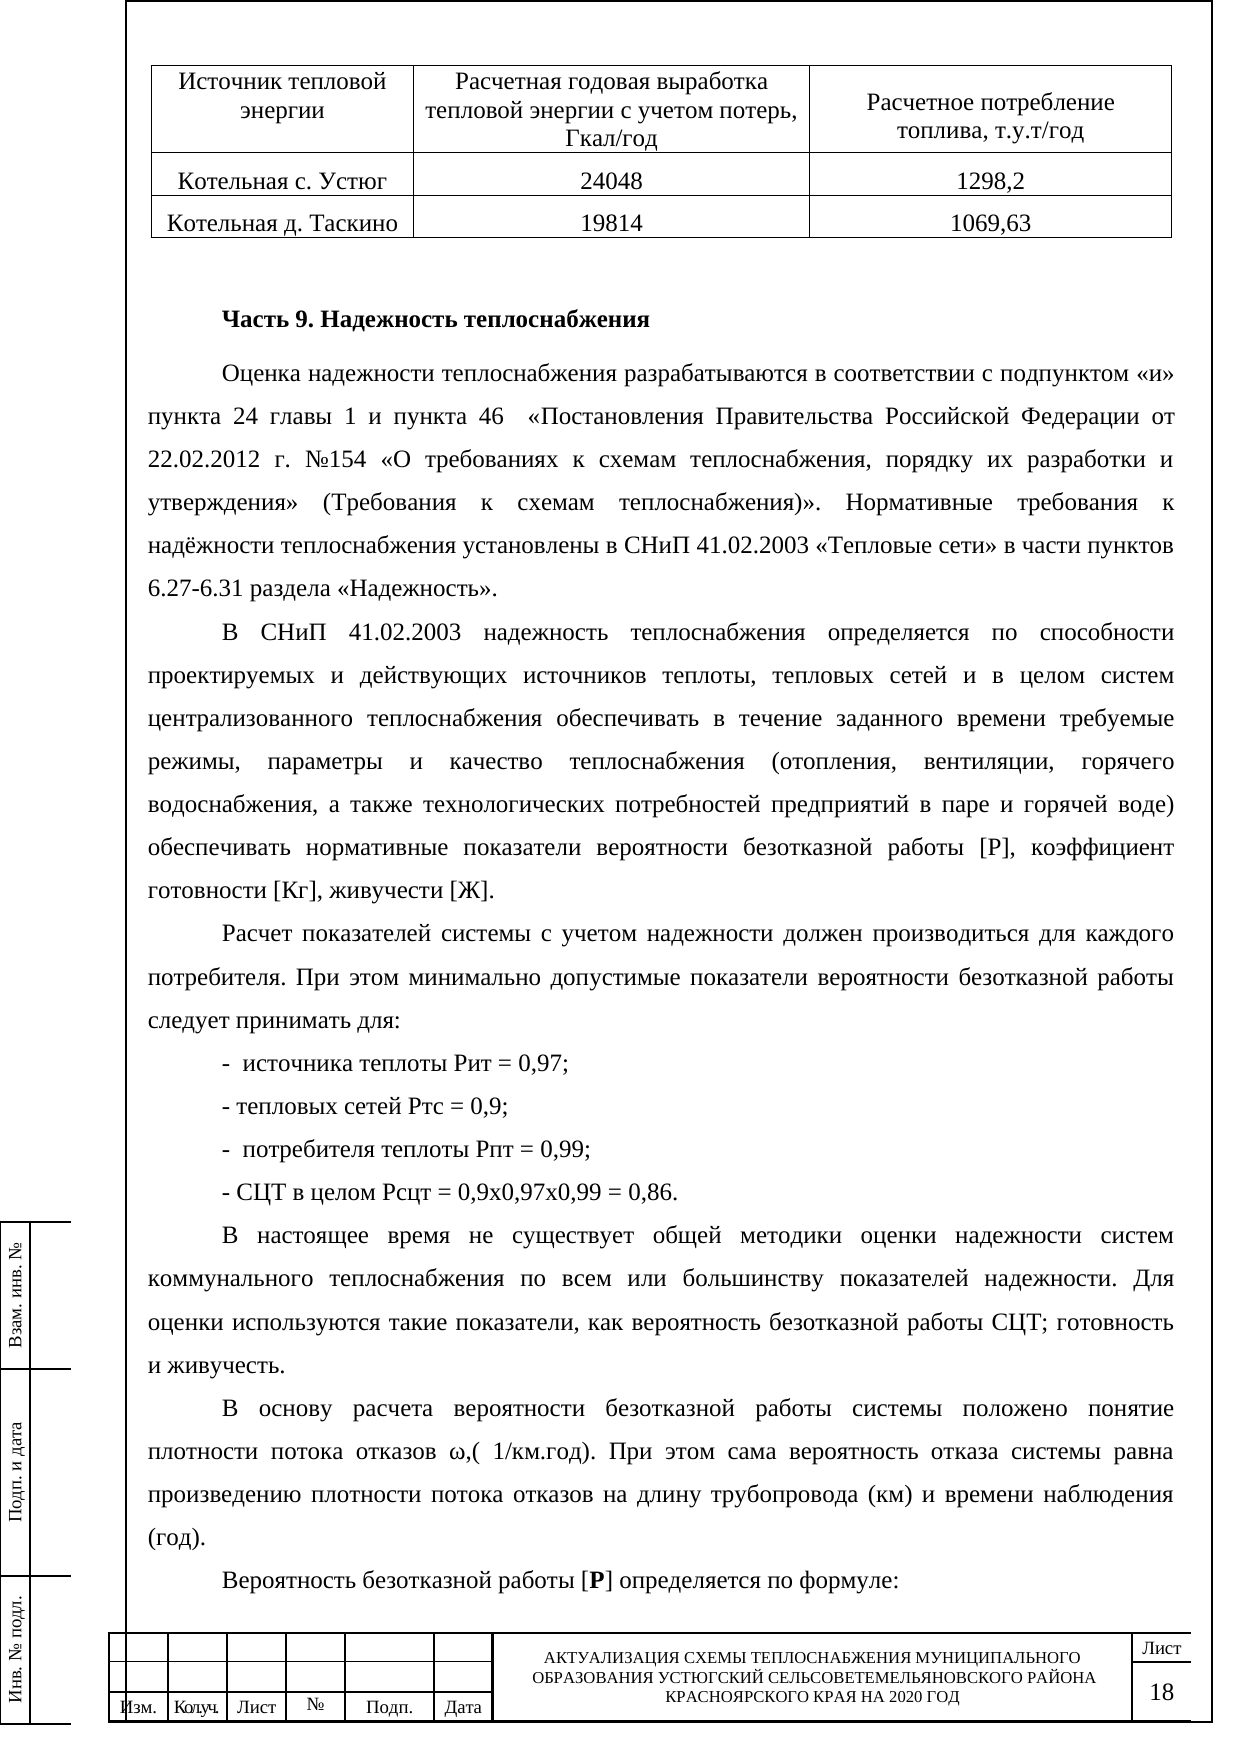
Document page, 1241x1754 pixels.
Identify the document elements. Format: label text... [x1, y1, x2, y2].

text В основу расчета вероятности безотказной работы системы положено понятие плотности потока отказов ω,( 1/км.год). При этом сама вероятность отказа системы равна произведению плотности потока отказов на длину трубопровода (км) и времени наблюдения (год). [148, 1393, 1175, 1551]
text - СЦТ в целом Рсцт = 0,9х0,97х0,99 = 0,86. [148, 1177, 1175, 1206]
table_cell Котельная с. Устюг [152, 153, 413, 194]
text - тепловых сетей Ртс = 0,9; [148, 1091, 1175, 1120]
text Вероятность безотказной работы [Р] определяется по формуле: [148, 1565, 1175, 1594]
table_cell Котельная д. Таскино [152, 196, 413, 237]
subtitle Часть 9. Надежность теплоснабжения [222, 304, 1175, 333]
table_header Расчетная годовая выработка тепловой энергии с учетом потерь, Гкал/год [414, 66, 809, 152]
text - источника теплоты Рит = 0,97; [148, 1048, 1175, 1077]
table_cell 1069,63 [810, 196, 1171, 237]
text - потребителя теплоты Рпт = 0,99; [148, 1134, 1175, 1163]
text В настоящее время не существует общей методики оценки надежности систем коммунального теплоснабжения по всем или большинству показателей надежности. Для оценки используются такие показатели, как вероятность безотказной работы СЦТ; готовность и живучесть. [148, 1220, 1175, 1378]
table_cell 19814 [414, 196, 809, 237]
text Расчет показателей системы с учетом надежности должен производиться для каждого потребителя. При этом минимально допустимые показатели вероятности безотказной работы следует принимать для: [148, 918, 1175, 1033]
table_cell 1298,2 [810, 153, 1171, 194]
table_header Источник тепловой энергии [152, 66, 413, 152]
text В СНиП 41.02.2003 надежность теплоснабжения определяется по способности проектируемых и действующих источников теплоты, тепловых сетей и в целом систем централизованного теплоснабжения обеспечивать в течение заданного времени требуемые режимы, параметры и качество теплоснабжения (отопления, вентиляции, горячего водоснабжения, а также технологических потребностей предприятий в паре и горячей воде) обеспечивать нормативные показатели вероятности безотказной работы [Р], коэффициент готовности [Кг], живучести [Ж]. [148, 617, 1175, 904]
table_header Расчетное потребление топлива, т.у.т/год [810, 66, 1171, 152]
text Оценка надежности теплоснабжения разрабатываются в соответствии с подпунктом «и» пункта 24 главы 1 и пункта 46 «Постановления Правительства Российской Федерации от 22.02.2012 г. №154 «О требованиях к схемам теплоснабжения, порядку их разработки и утверждения» (Требования к схемам теплоснабжения)». Нормативные требования к надёжности теплоснабжения установлены в СНиП 41.02.2003 «Тепловые сети» в части пунктов 6.27-6.31 раздела «Надежность». [148, 358, 1175, 602]
table_cell 24048 [414, 153, 809, 194]
